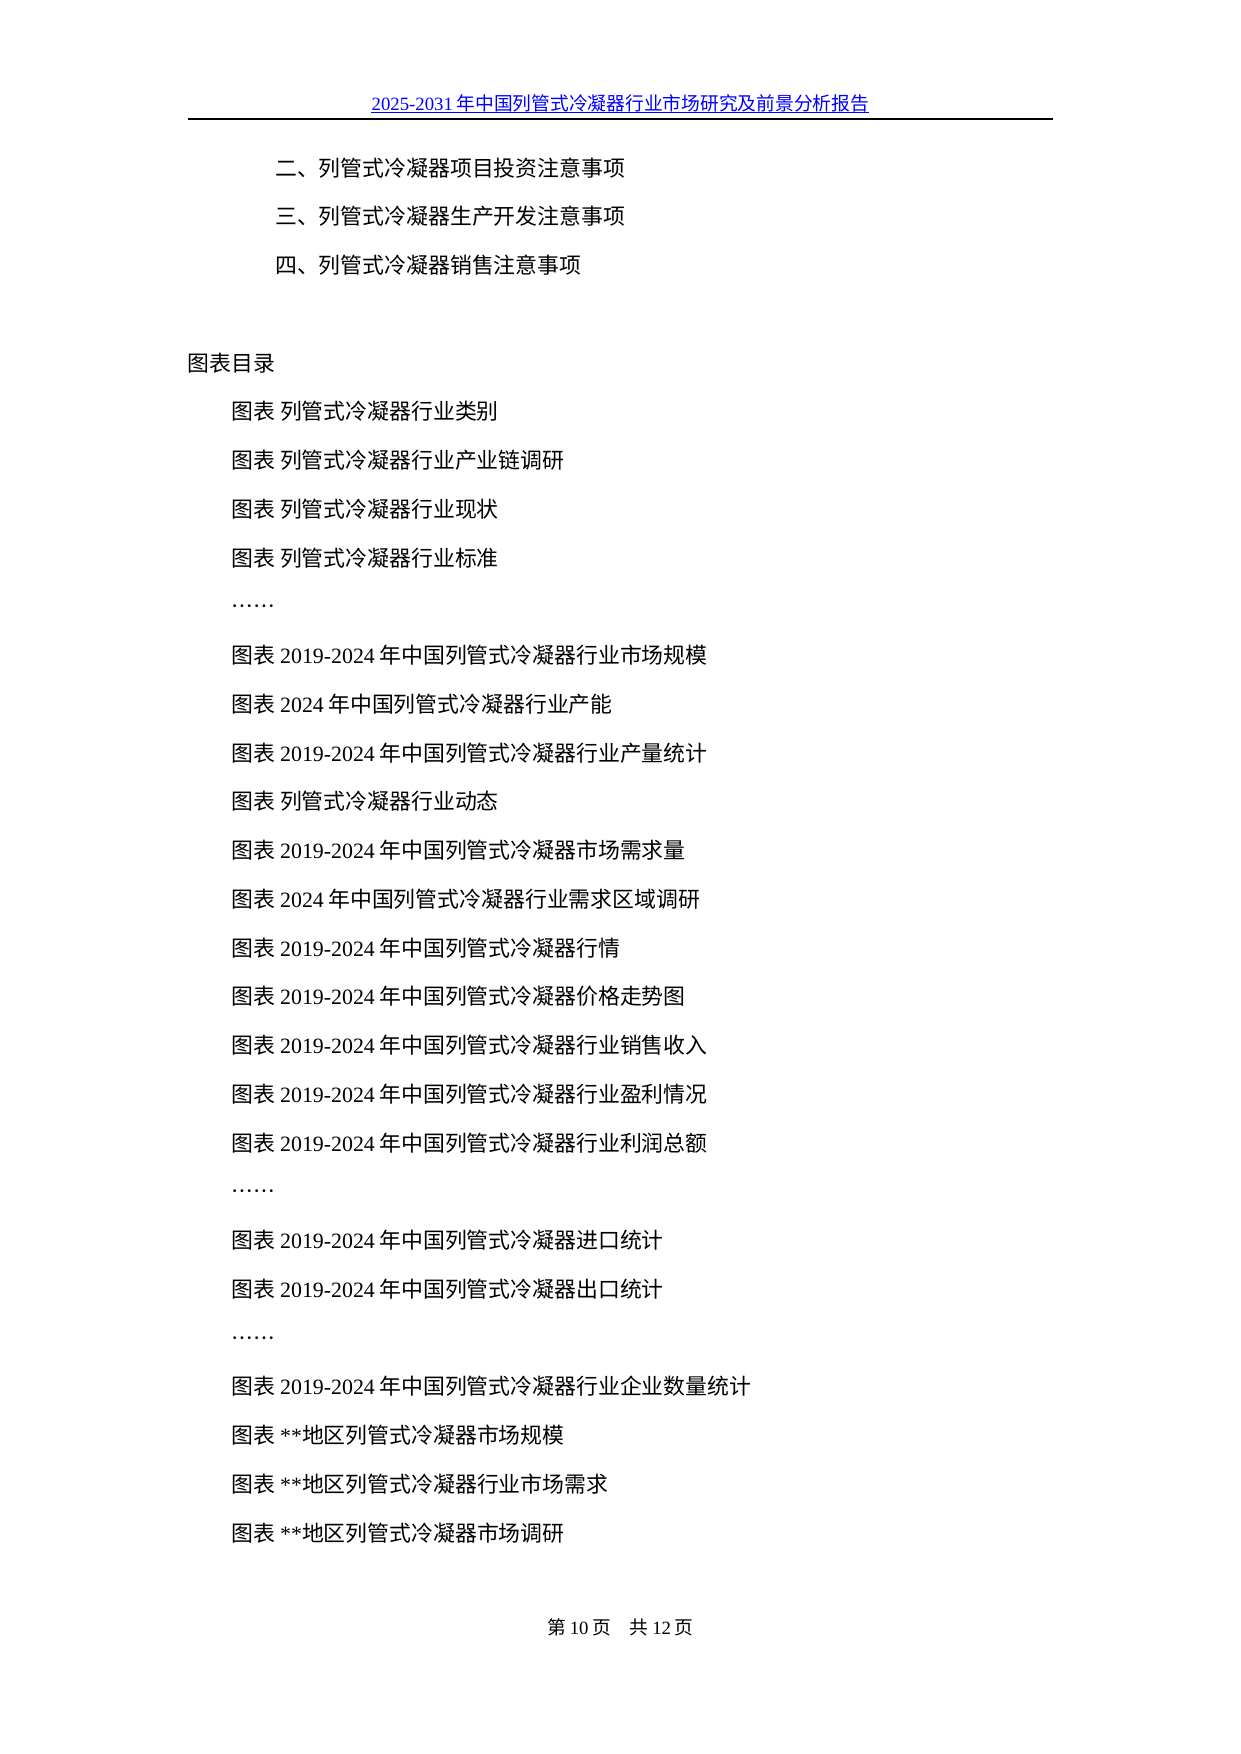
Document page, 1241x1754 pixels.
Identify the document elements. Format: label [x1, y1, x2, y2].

text [187, 150, 1053, 1548]
